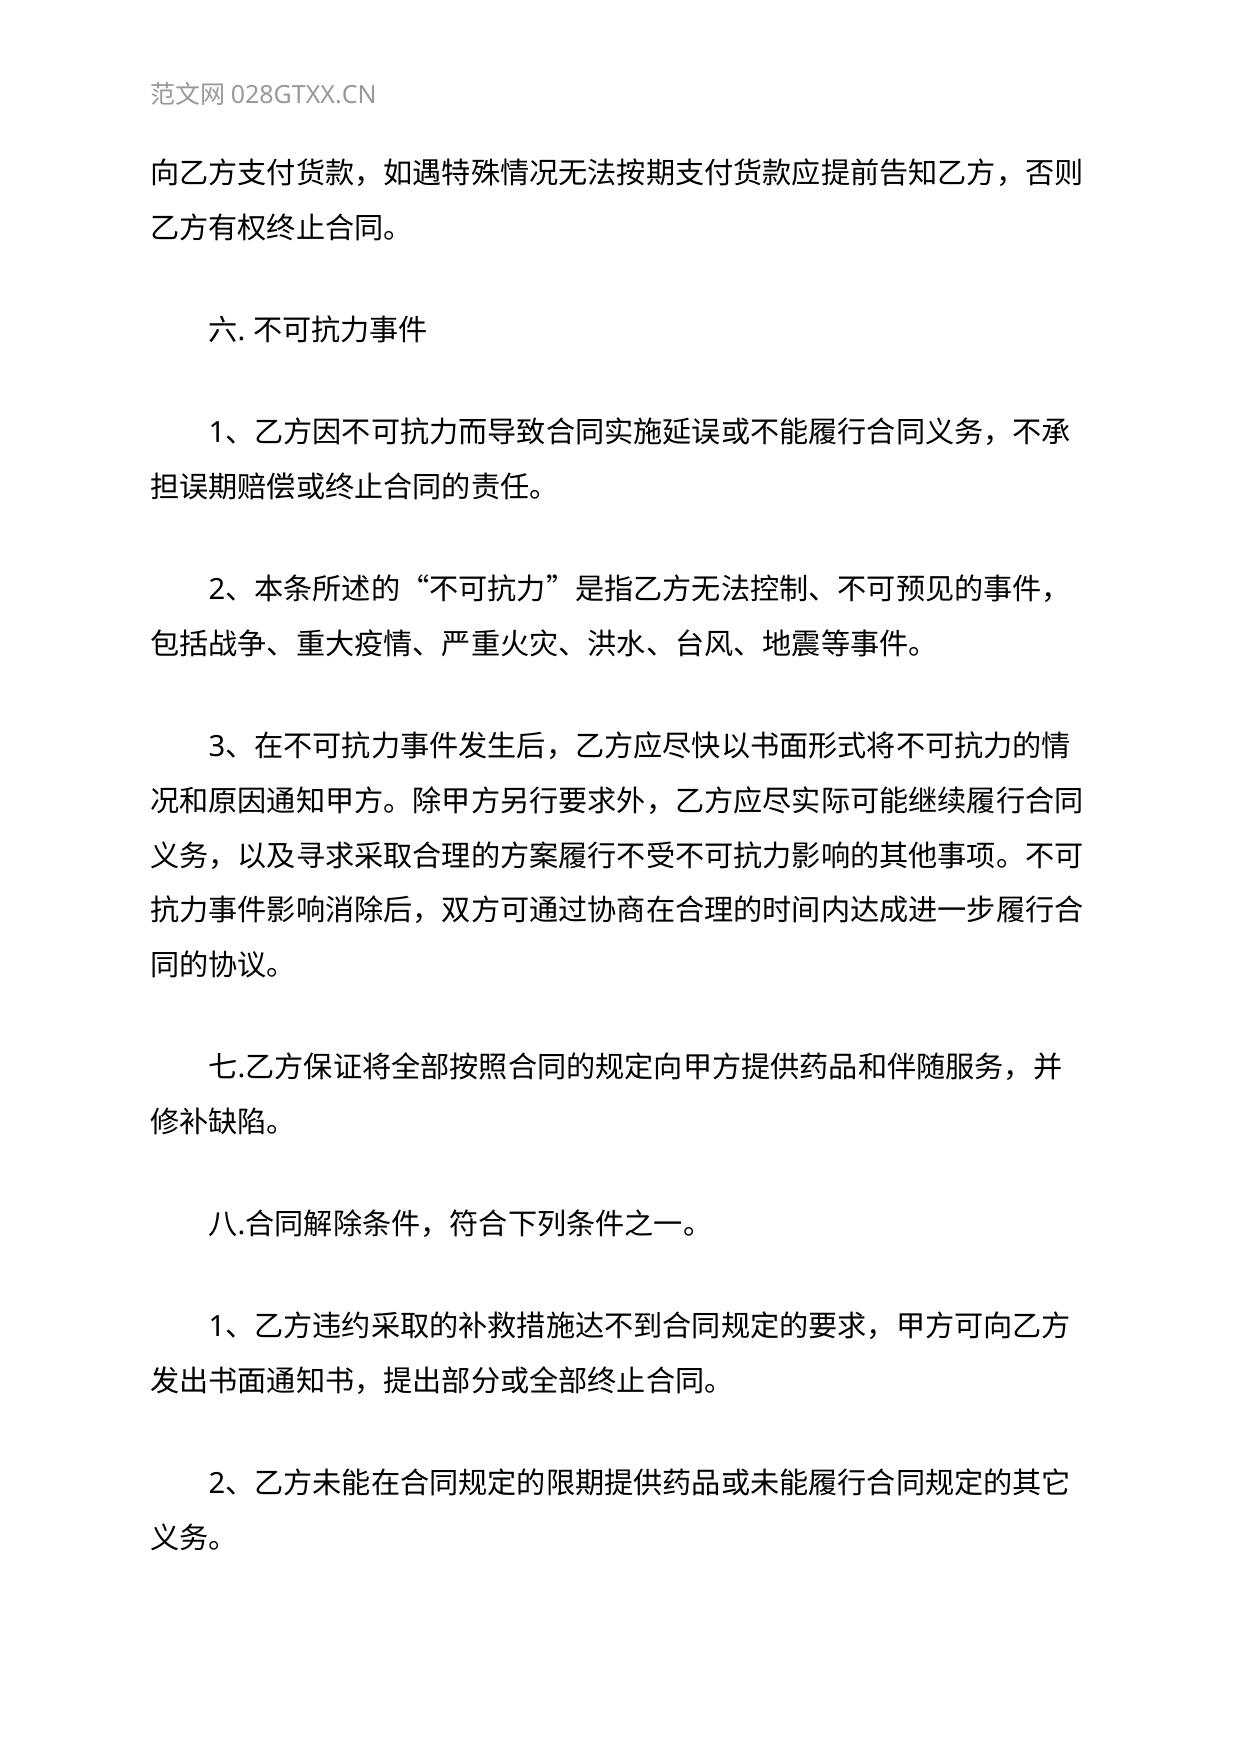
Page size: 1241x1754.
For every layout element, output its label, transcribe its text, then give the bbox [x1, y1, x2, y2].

text 2、本条所述的“不可抗力”是指乙方无法控制、不可预见的事件，包括战争、重大疫情、严重火灾、洪水、台风、地震等事件。 [150, 565, 1090, 663]
text 3、在不可抗力事件发生后，乙方应尽快以书面形式将不可抗力的情况和原因通知甲方。除甲方另行要求外，乙方应尽实际可能继续履行合同义务，以及寻求采取合理的方案履行不受不可抗力影响的其他事项。不可抗力事件影响消除后，双方可通过协商在合理的时间内达成进一步履行合同的协议。 [150, 722, 1090, 984]
text 1、乙方违约采取的补救措施达不到合同规定的要求，甲方可向乙方发出书面通知书，提出部分或全部终止合同。 [150, 1302, 1090, 1400]
text 八.合同解除条件，符合下列条件之一。 [150, 1200, 1090, 1243]
text 六. 不可抗力事件 [150, 307, 1090, 349]
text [150, 150, 1090, 247]
text 1、乙方因不可抗力而导致合同实施延误或不能履行合同义务，不承担误期赔偿或终止合同的责任。 [150, 409, 1090, 506]
text 2、乙方未能在合同规定的限期提供药品或未能履行合同规定的其它义务。 [150, 1459, 1090, 1556]
text 七.乙方保证将全部按照合同的规定向甲方提供药品和伴随服务，并修补缺陷。 [150, 1044, 1090, 1141]
